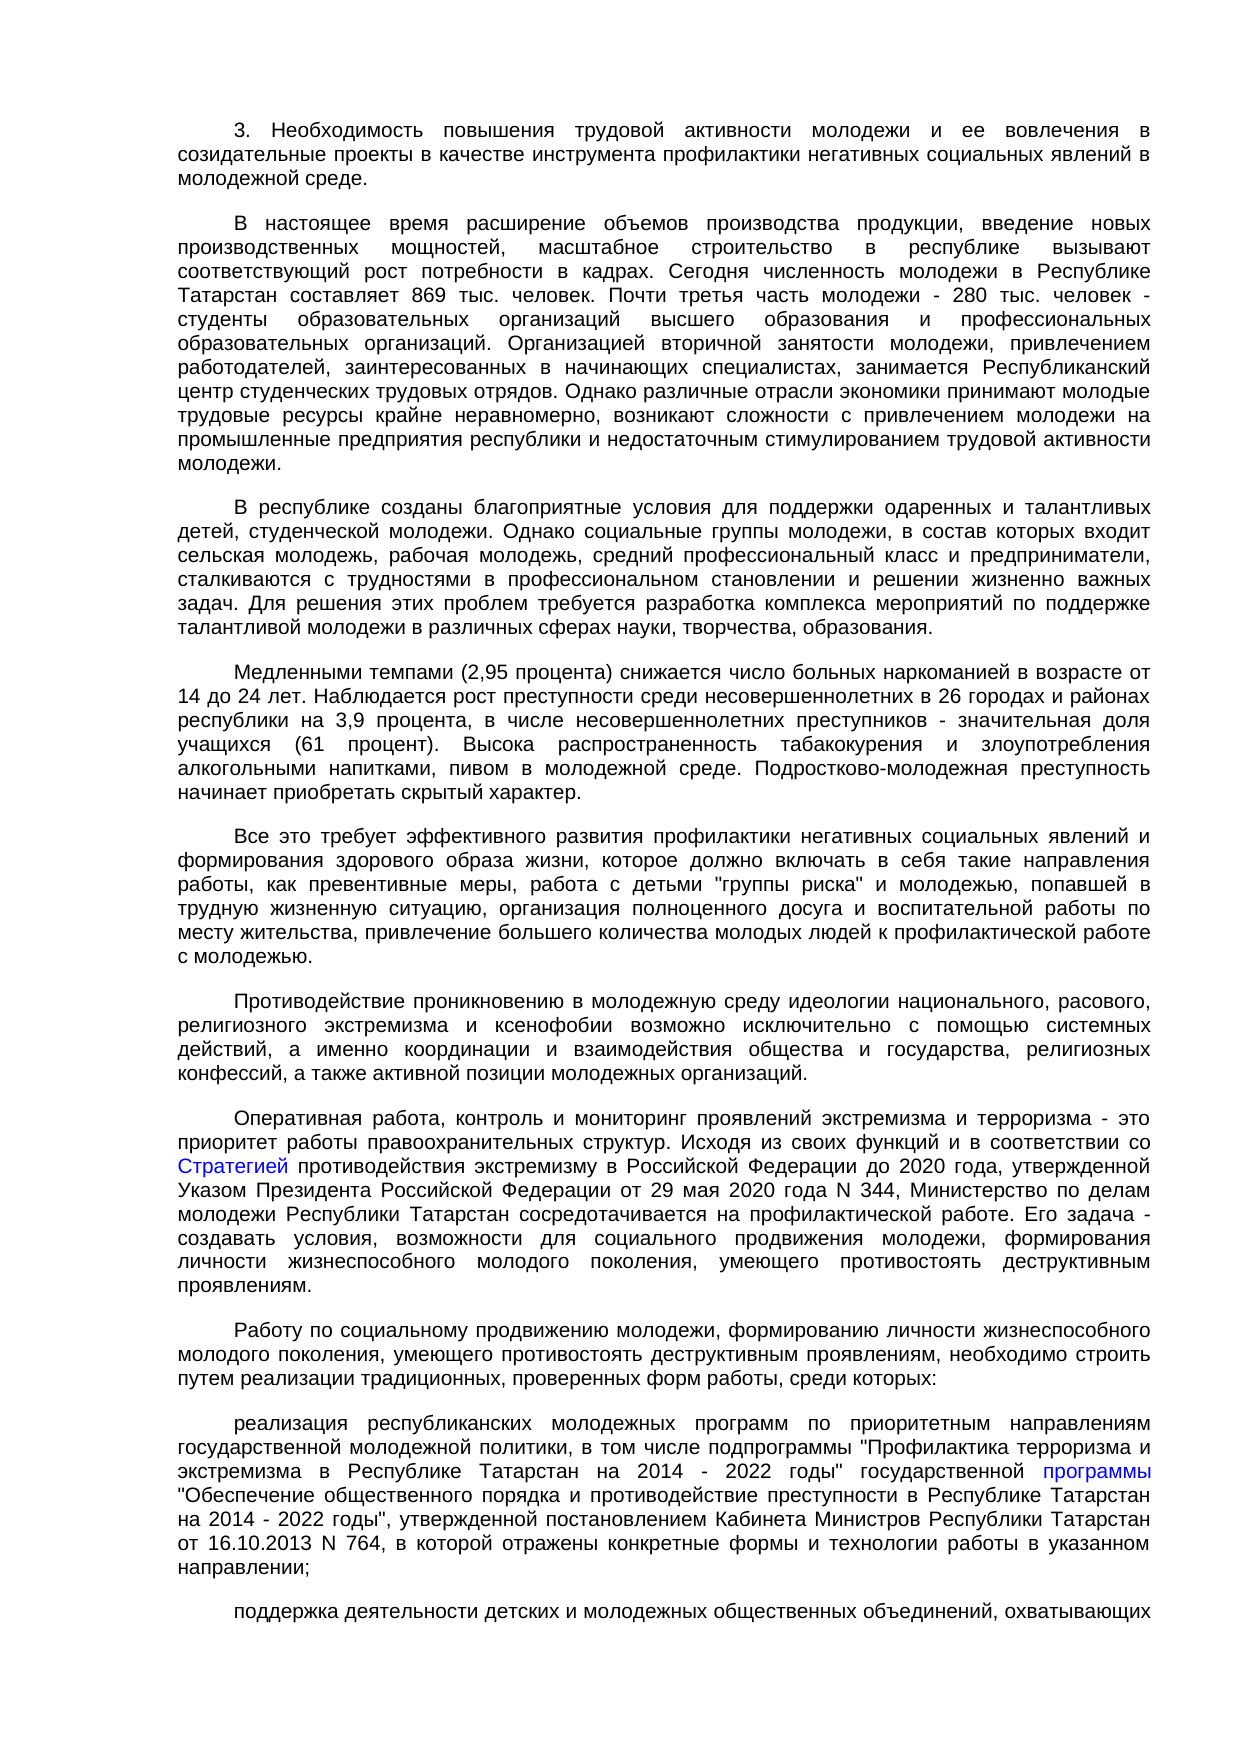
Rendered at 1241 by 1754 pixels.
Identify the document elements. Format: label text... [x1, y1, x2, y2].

text Все это требует эффективного развития профилактики негативных социальных явлений и формирования здорового образа жизни, которое должно включать в себя такие направления работы, как превентивные меры, работа с детьми "группы риска" и молодежью, попавшей в трудную жизненную ситуацию, организация полноценного досуга и воспитательной работы по месту жительства, привлечение большего количества молодых людей к профилактической работе с молодежью. [177, 824, 1152, 968]
text 3. Необходимость повышения трудовой активности молодежи и ее вовлечения в созидательные проекты в качестве инструмента профилактики негативных социальных явлений в молодежной среде. [177, 118, 1152, 190]
text реализация республиканских молодежных программ по приоритетным направлениям государственной молодежной политики, в том числе подпрограммы "Профилактика терроризма и экстремизма в Республике Татарстан на 2014 - 2022 годы" государственной программы "Обеспечение общественного порядка и противодействие преступности в Республике Татарстан на 2014 - 2022 годы", утвержденной постановлением Кабинета Министров Республики Татарстан от 16.10.2013 N 764, в которой отражены конкретные формы и технологии работы в указанном направлении; [177, 1411, 1152, 1578]
text В настоящее время расширение объемов производства продукции, введение новых производственных мощностей, масштабное строительство в республике вызывают соответствующий рост потребности в кадрах. Сегодня численность молодежи в Республике Татарстан составляет 869 тыс. человек. Почти третья часть молодежи - 280 тыс. человек - студенты образовательных организаций высшего образования и профессиональных образовательных организаций. Организацией вторичной занятости молодежи, привлечением работодателей, заинтересованных в начинающих специалистах, занимается Республиканский центр студенческих трудовых отрядов. Однако различные отрасли экономики принимают молодые трудовые ресурсы крайне неравномерно, возникают сложности с привлечением молодежи на промышленные предприятия республики и недостаточным стимулированием трудовой активности молодежи. [177, 211, 1152, 474]
text Оперативная работа, контроль и мониторинг проявлений экстремизма и терроризма - это приоритет работы правоохранительных структур. Исходя из своих функций и в соответствии со Стратегией противодействия экстремизму в Российской Федерации до 2020 года, утвержденной Указом Президента Российской Федерации от 29 мая 2020 года N 344, Министерство по делам молодежи Республики Татарстан сосредотачивается на профилактической работе. Его задача - создавать условия, возможности для социального продвижения молодежи, формирования личности жизнеспособного молодого поколения, умеющего противостоять деструктивным проявлениям. [177, 1106, 1152, 1297]
text Медленными темпами (2,95 процента) снижается число больных наркоманией в возрасте от 14 до 24 лет. Наблюдается рост преступности среди несовершеннолетних в 26 городах и районах республики на 3,9 процента, в числе несовершеннолетних преступников - значительная доля учащихся (61 процент). Высока распространенность табакокурения и злоупотребления алкогольными напитками, пивом в молодежной среде. Подростково-молодежная преступность начинает приобретать скрытый характер. [177, 660, 1152, 803]
text Противодействие проникновению в молодежную среду идеологии национального, расового, религиозного экстремизма и ксенофобии возможно исключительно с помощью системных действий, а именно координации и взаимодействия общества и государства, религиозных конфессий, а также активной позиции молодежных организаций. [177, 989, 1152, 1085]
text В республике созданы благоприятные условия для поддержки одаренных и талантливых детей, студенческой молодежи. Однако социальные группы молодежи, в состав которых входит сельская молодежь, рабочая молодежь, средний профессиональный класс и предприниматели, сталкиваются с трудностями в профессиональном становлении и решении жизненно важных задач. Для решения этих проблем требуется разработка комплекса мероприятий по поддержке талантливой молодежи в различных сферах науки, творчества, образования. [177, 495, 1152, 639]
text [177, 1599, 1152, 1623]
text Работу по социальному продвижению молодежи, формированию личности жизнеспособного молодого поколения, умеющего противостоять деструктивным проявлениям, необходимо строить путем реализации традиционных, проверенных форм работы, среди которых: [177, 1318, 1152, 1390]
